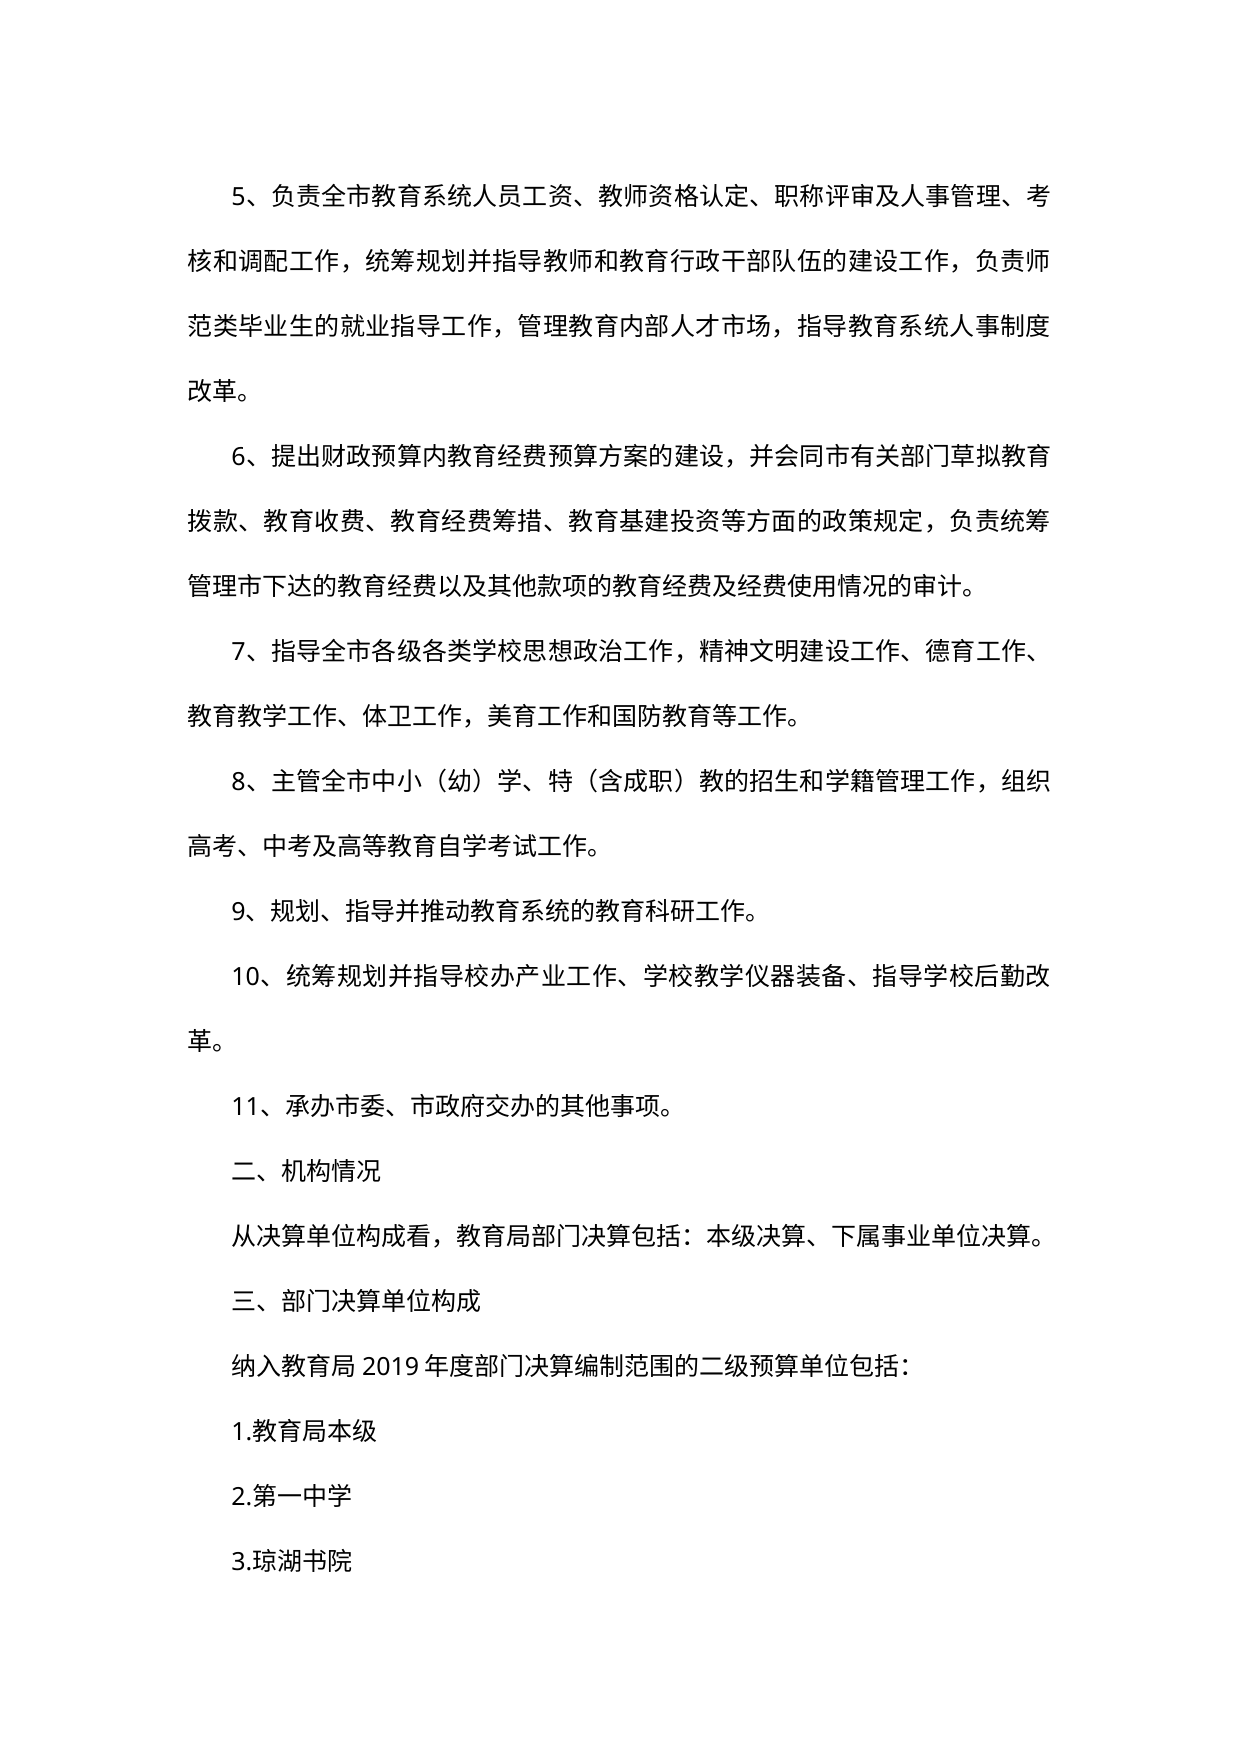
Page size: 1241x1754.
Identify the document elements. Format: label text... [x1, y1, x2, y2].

text 6、提出财政预算内教育经费预算方案的建设，并会同市有关部门草拟教育拨款、教育收费、教育经费筹措、教育基建投资等方面的政策规定，负责统筹管理市下达的教育经费以及其他款项的教育经费及经费使用情况的审计。 [187, 422, 1053, 617]
text 8、主管全市中小（幼）学、特（含成职）教的招生和学籍管理工作，组织高考、中考及高等教育自学考试工作。 [187, 747, 1053, 877]
text 二、机构情况 [187, 1137, 1053, 1202]
text 3.琼湖书院 [187, 1527, 1053, 1592]
text 11、承办市委、市政府交办的其他事项。 [187, 1072, 1053, 1137]
text 三、部门决算单位构成 [187, 1267, 1053, 1332]
text 纳入教育局 2019年度部门决算编制范围的二级预算单位包括： [187, 1332, 1053, 1397]
text 1.教育局本级 [187, 1397, 1053, 1462]
text 5、负责全市教育系统人员工资、教师资格认定、职称评审及人事管理、考核和调配工作，统筹规划并指导教师和教育行政干部队伍的建设工作，负责师范类毕业生的就业指导工作，管理教育内部人才市场，指导教育系统人事制度改革。 [187, 162, 1053, 422]
text 7、指导全市各级各类学校思想政治工作，精神文明建设工作、德育工作、教育教学工作、体卫工作，美育工作和国防教育等工作。 [187, 617, 1053, 747]
text 2.第一中学 [187, 1462, 1053, 1527]
text 10、统筹规划并指导校办产业工作、学校教学仪器装备、指导学校后勤改革。 [187, 942, 1053, 1072]
text 从决算单位构成看，教育局部门决算包括：本级决算、下属事业单位决算。 [187, 1202, 1053, 1267]
text 9、规划、指导并推动教育系统的教育科研工作。 [187, 877, 1053, 942]
